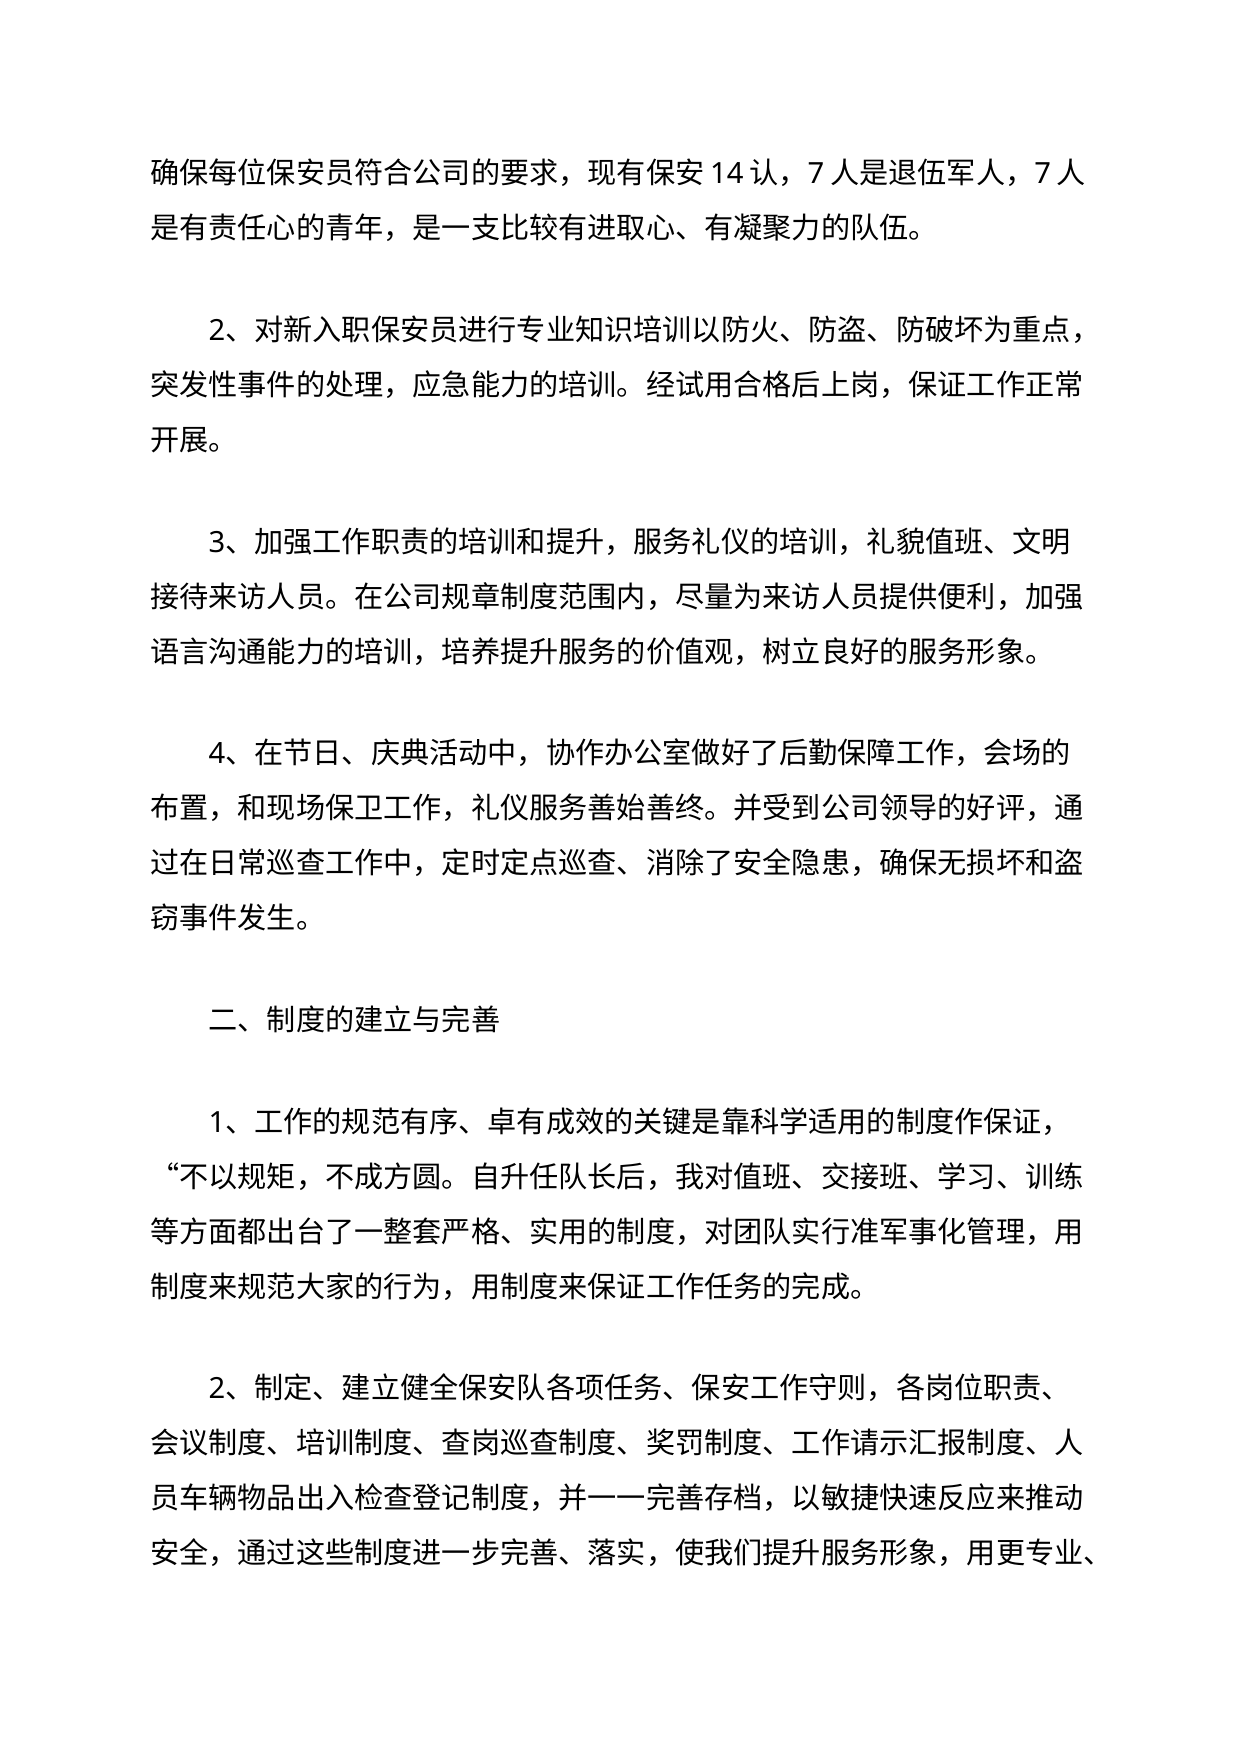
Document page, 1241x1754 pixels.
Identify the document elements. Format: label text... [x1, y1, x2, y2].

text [150, 150, 1090, 247]
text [150, 1365, 1090, 1572]
text 2、对新入职保安员进行专业知识培训以防火、防盗、防破坏为重点，突发性事件的处理，应急能力的培训。经试用合格后上岗，保证工作正常开展。 [150, 307, 1090, 459]
text 4、在节日、庆典活动中，协作办公室做好了后勤保障工作，会场的布置，和现场保卫工作，礼仪服务善始善终。并受到公司领导的好评，通过在日常巡查工作中，定时定点巡查、消除了安全隐患，确保无损坏和盗窃事件发生。 [150, 730, 1090, 937]
text 1、工作的规范有序、卓有成效的关键是靠科学适用的制度作保证，“不以规矩，不成方圆。自升任队长后，我对值班、交接班、学习、训练等方面都出台了一整套严格、实用的制度，对团队实行准军事化管理，用制度来规范大家的行为，用制度来保证工作任务的完成。 [150, 1098, 1090, 1306]
text 二、制度的建立与完善 [150, 997, 1090, 1039]
text 3、加强工作职责的培训和提升，服务礼仪的培训，礼貌值班、文明接待来访人员。在公司规章制度范围内，尽量为来访人员提供便利，加强语言沟通能力的培训，培养提升服务的价值观，树立良好的服务形象。 [150, 518, 1090, 671]
